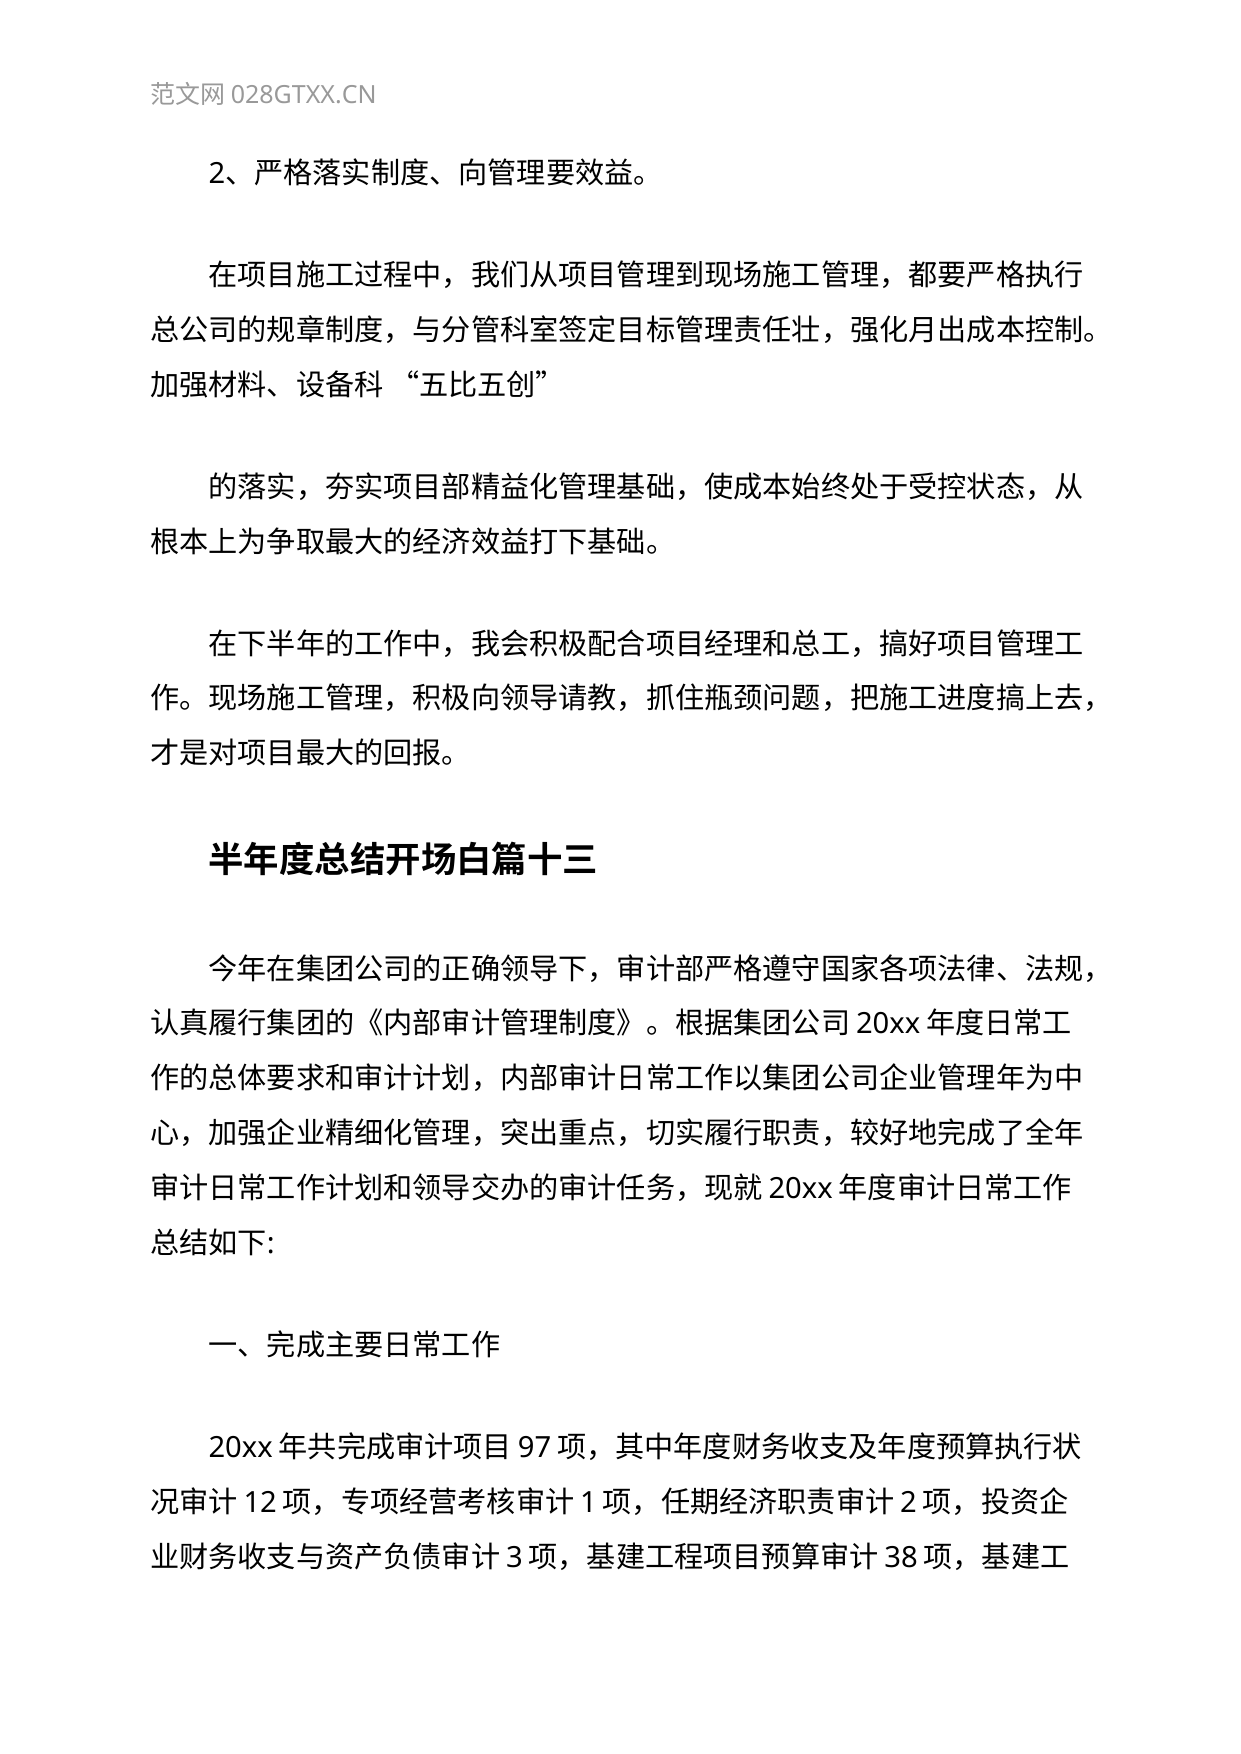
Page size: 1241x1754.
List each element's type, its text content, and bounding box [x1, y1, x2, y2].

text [150, 1424, 1090, 1576]
text 在下半年的工作中，我会积极配合项目经理和总工，搞好项目管理工作。现场施工管理，积极向领导请教，抓住瓶颈问题，把施工进度搞上去，才是对项目最大的回报。 [150, 620, 1090, 772]
text 在项目施工过程中，我们从项目管理到现场施工管理，都要严格执行总公司的规章制度，与分管科室签定目标管理责任壮，强化月出成本控制。加强材料、设备科 “五比五创” [150, 252, 1090, 404]
text 今年在集团公司的正确领导下，审计部严格遵守国家各项法律、法规，认真履行集团的《内部审计管理制度》。根据集团公司20xx年度日常工作的总体要求和审计计划，内部审计日常工作以集团公司企业管理年为中心，加强企业精细化管理，突出重点，切实履行职责，较好地完成了全年审计日常工作计划和领导交办的审计任务，现就20xx年度审计日常工作总结如下: [150, 945, 1090, 1262]
text 2、严格落实制度、向管理要效益。 [150, 150, 1090, 192]
text 一、完成主要日常工作 [150, 1322, 1090, 1364]
text 的落实，夯实项目部精益化管理基础，使成本始终处于受控状态，从根本上为争取最大的经济效益打下基础。 [150, 463, 1090, 561]
text 半年度总结开场白篇十三 [150, 832, 1090, 883]
